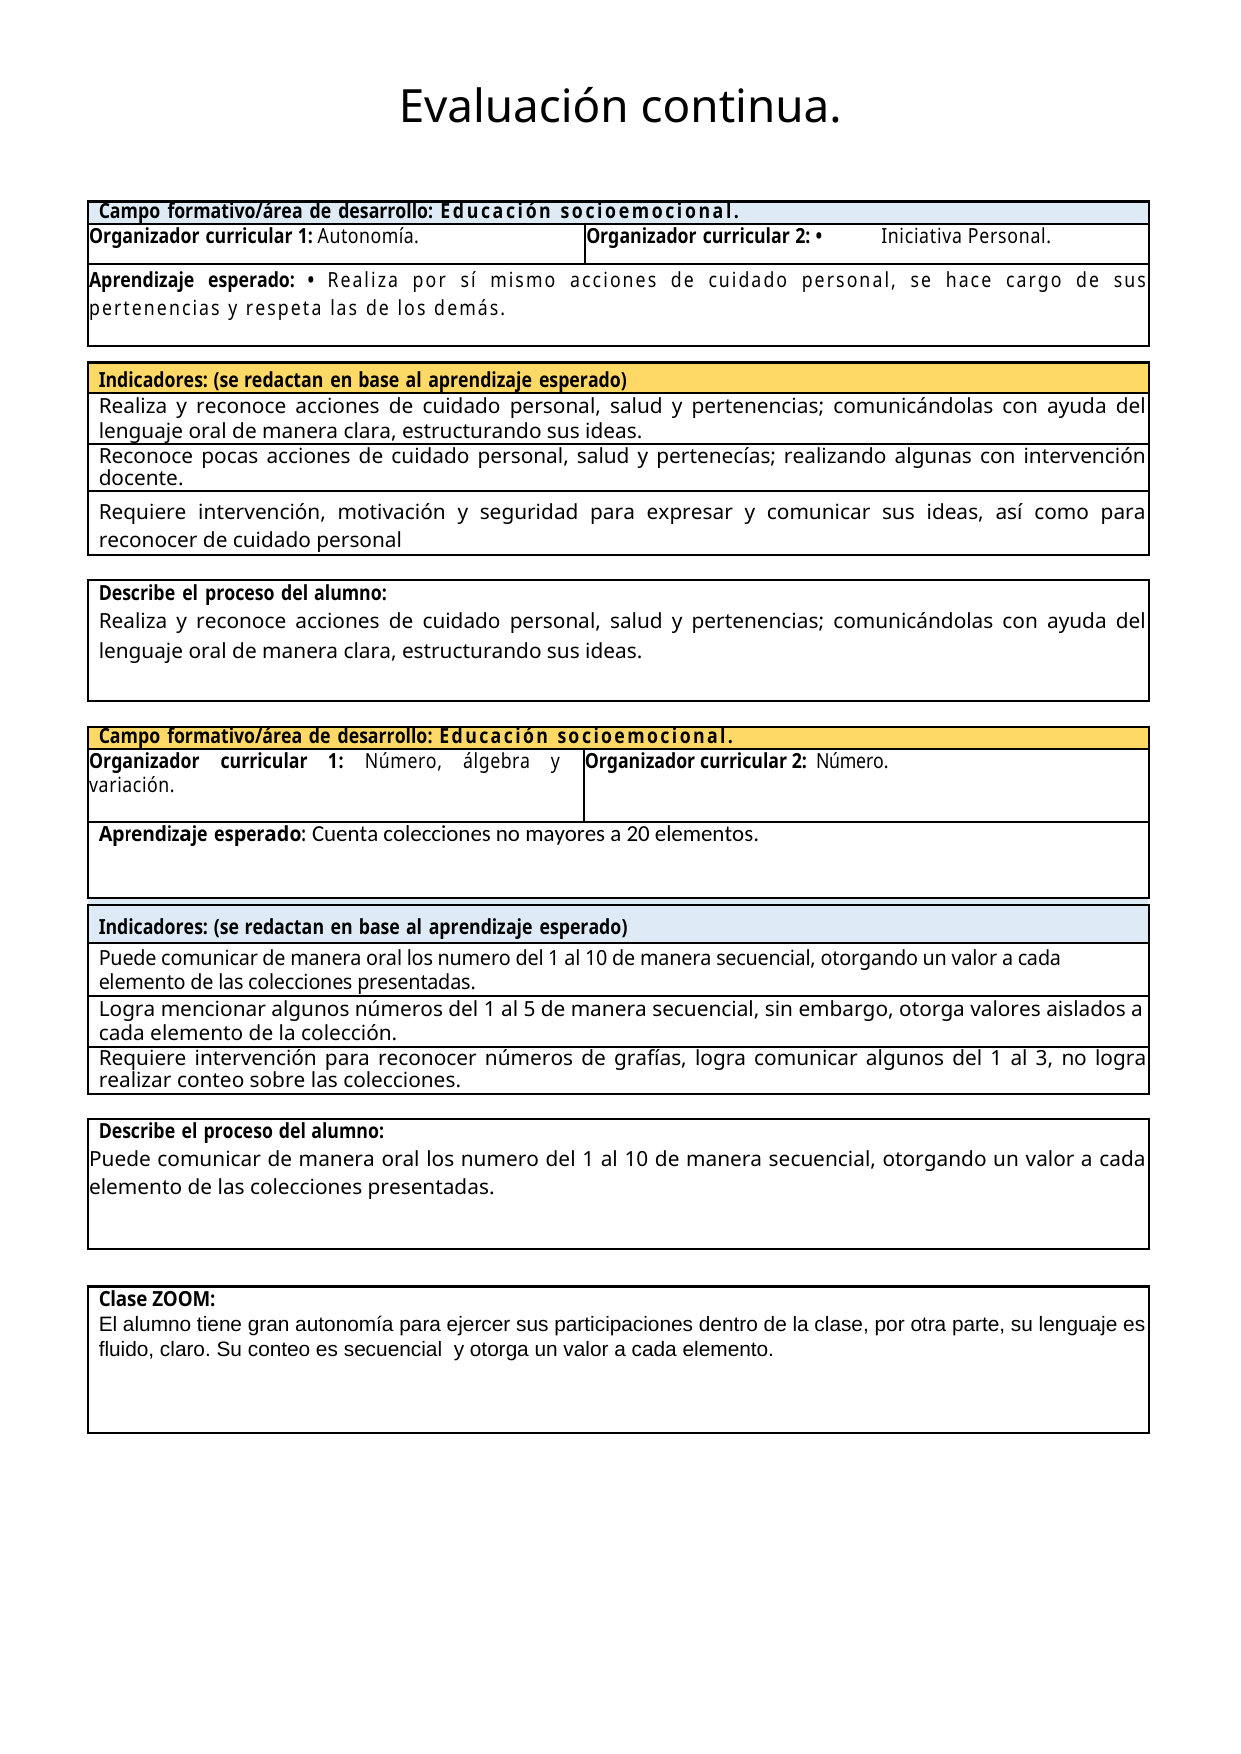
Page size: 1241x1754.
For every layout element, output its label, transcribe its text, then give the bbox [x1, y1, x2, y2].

table_header Describe el proceso del alumno: Puede comunicar de manera oral los numero del 1 al 10 de manera secuencial, otorgando un valor a cada elemento de las colecciones presentadas. [89, 1120, 1148, 1248]
table_cell Aprendizaje esperado: • Realiza por sí mismo acciones de cuidado personal, se hace cargo de sus pertenencias y respeta las de los demás. [89, 265, 1148, 345]
table_header Clase ZOOM: El alumno tiene gran autonomía para ejercer sus participaciones dentro de la clase, por otra parte, su lenguaje es fluido, claro. Su conteo es secuencial y otorga un valor a cada elemento. [89, 1288, 1148, 1432]
table_cell Logra mencionar algunos números del 1 al 5 de manera secuencial, sin embargo, otorga valores aislados a cada elemento de la colección. [89, 997, 1148, 1046]
table_header Campo formativo/área de desarrollo: Educación socioemocional. [89, 203, 1148, 223]
table_cell Organizador curricular 1: Autonomía. [89, 225, 584, 263]
table_cell Requiere intervención, motivación y seguridad para expresar y comunicar sus ideas, así como para reconocer de cuidado personal [89, 492, 1148, 554]
table_cell Reconoce pocas acciones de cuidado personal, salud y pertenecías; realizando algunas con intervención docente. [89, 445, 1148, 490]
table_header Indicadores: (se redactan en base al aprendizaje esperado) [89, 364, 1148, 392]
table_cell Puede comunicar de manera oral los numero del 1 al 10 de manera secuencial, otorgando un valor a cada elemento de las colecciones presentadas. [89, 944, 1148, 994]
table_cell Requiere intervención para reconocer números de grafías, logra comunicar algunos del 1 al 3, no logra realizar conteo sobre las colecciones. [89, 1048, 1148, 1092]
table_cell Indicadores: (se redactan en base al aprendizaje esperado) [89, 906, 1148, 942]
table_cell Organizador curricular 1: Número, álgebra y variación. [89, 750, 583, 821]
table_cell Organizador curricular 2: Número. [585, 750, 1148, 821]
table_cell [88, 899, 1148, 904]
table_cell Aprendizaje esperado: Cuenta colecciones no mayores a 20 elementos. [89, 823, 1148, 897]
table_cell Organizador curricular 2: • Iniciativa Personal. [586, 225, 1148, 263]
table_header Describe el proceso del alumno: Realiza y reconoce acciones de cuidado personal, salud y pertenencias; comunicándolas con ayuda del lenguaje oral de manera clara, estructurando sus ideas. [89, 581, 1148, 700]
table_header Campo formativo/área de desarrollo: Educación socioemocional. [89, 728, 1148, 748]
table_cell Realiza y reconoce acciones de cuidado personal, salud y pertenencias; comunicándolas con ayuda del lenguaje oral de manera clara, estructurando sus ideas. [89, 394, 1148, 443]
